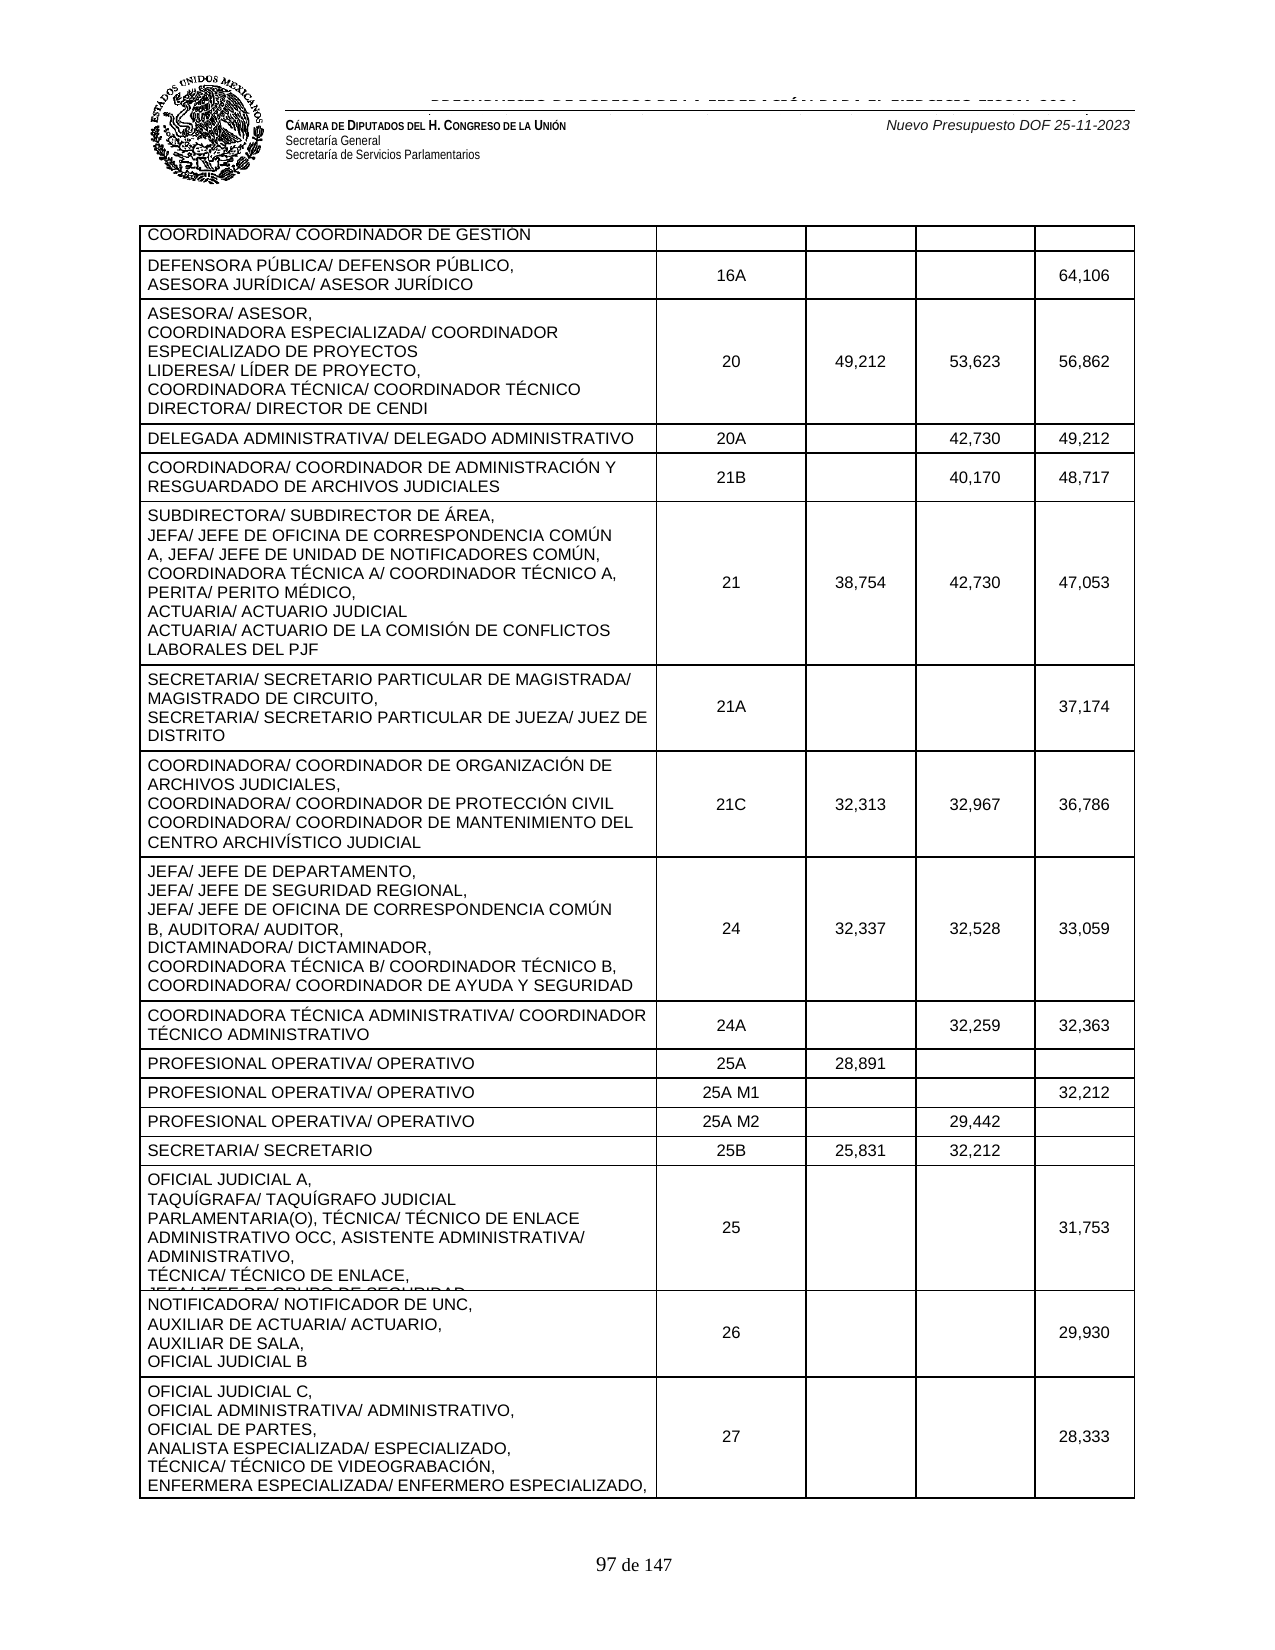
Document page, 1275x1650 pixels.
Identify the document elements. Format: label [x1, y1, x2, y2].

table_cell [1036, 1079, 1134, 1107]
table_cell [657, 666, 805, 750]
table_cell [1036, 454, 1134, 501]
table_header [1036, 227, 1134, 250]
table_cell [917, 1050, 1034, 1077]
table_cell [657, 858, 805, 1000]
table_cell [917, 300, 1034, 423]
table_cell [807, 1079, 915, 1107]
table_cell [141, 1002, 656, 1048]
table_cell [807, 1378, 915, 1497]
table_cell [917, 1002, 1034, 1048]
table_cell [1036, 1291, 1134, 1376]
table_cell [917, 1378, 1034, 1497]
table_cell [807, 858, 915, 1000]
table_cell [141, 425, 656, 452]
picture [147, 73, 266, 185]
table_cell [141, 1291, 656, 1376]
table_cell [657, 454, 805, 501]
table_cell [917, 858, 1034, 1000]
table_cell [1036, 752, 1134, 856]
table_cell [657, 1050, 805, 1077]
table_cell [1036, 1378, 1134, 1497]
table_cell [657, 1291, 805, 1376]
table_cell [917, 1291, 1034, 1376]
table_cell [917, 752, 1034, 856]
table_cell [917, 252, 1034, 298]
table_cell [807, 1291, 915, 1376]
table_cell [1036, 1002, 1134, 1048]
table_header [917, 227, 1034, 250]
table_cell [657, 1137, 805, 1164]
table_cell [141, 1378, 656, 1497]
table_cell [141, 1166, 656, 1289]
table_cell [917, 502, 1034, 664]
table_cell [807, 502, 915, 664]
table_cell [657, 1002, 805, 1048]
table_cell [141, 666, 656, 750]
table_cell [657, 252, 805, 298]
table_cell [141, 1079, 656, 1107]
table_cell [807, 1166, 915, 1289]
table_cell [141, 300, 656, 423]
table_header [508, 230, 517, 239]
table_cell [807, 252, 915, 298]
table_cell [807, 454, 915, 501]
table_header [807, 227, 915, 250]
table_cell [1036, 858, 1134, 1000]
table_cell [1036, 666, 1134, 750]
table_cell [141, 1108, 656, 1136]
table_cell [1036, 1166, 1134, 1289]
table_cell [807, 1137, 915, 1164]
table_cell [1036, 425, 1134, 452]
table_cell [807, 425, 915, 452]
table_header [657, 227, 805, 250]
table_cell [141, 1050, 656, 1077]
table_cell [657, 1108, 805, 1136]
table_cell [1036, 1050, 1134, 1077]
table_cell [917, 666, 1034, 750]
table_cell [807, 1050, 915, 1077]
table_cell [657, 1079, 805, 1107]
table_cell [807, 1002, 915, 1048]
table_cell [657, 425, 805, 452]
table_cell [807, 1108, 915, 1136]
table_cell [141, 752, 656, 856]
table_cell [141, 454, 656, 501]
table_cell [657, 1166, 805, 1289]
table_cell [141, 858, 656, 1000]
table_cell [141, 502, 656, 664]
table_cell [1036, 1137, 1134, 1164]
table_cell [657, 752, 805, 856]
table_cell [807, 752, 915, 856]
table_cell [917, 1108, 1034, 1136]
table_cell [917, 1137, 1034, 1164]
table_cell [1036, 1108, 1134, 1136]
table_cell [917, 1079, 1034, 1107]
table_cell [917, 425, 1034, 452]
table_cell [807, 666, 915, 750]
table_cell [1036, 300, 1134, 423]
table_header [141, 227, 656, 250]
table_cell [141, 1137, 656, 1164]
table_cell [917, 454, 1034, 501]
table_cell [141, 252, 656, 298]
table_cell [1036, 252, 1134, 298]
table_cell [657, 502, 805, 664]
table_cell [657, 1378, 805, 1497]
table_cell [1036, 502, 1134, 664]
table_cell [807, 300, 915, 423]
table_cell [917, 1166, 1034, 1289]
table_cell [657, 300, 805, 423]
